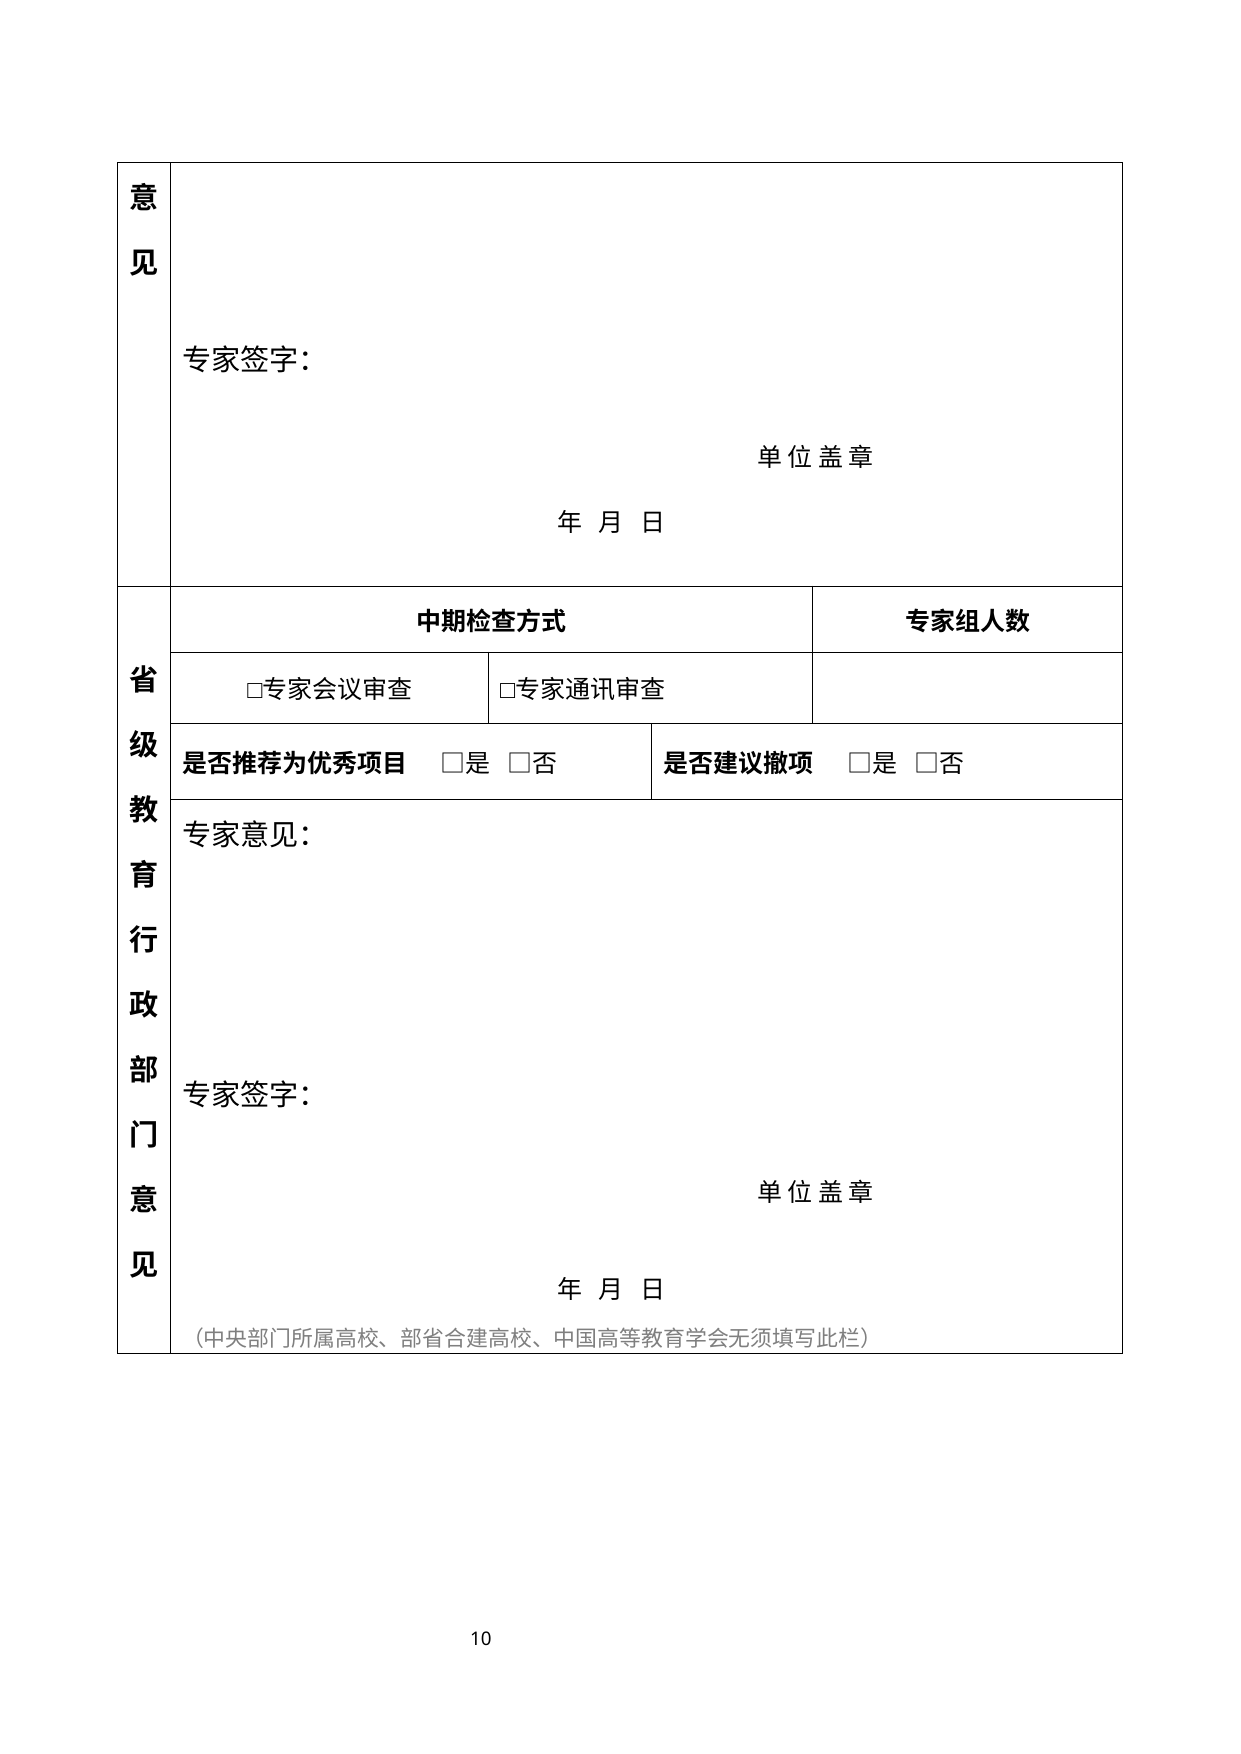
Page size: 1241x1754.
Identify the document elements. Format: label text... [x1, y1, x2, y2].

table_cell 专家意见： 专家签字： 单 位 盖 章 年 月 日 （中央部门所属高校、部省合建高校、中国高等教育学会无须填写此栏） [171, 800, 1122, 1353]
table_cell 专家组人数 [813, 587, 1122, 652]
table_cell 省级教育行政部门意见 [118, 587, 170, 1353]
table_cell 是否建议撤项 □是 □否 [652, 724, 1122, 799]
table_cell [171, 163, 1122, 586]
table_cell 是否推荐为优秀项目 □是 □否 [171, 724, 651, 799]
table_cell □专家通讯审查 [489, 653, 812, 723]
table_cell 中期检查方式 [171, 587, 812, 652]
table_cell [813, 653, 1122, 723]
table_cell □专家会议审查 [171, 653, 488, 723]
